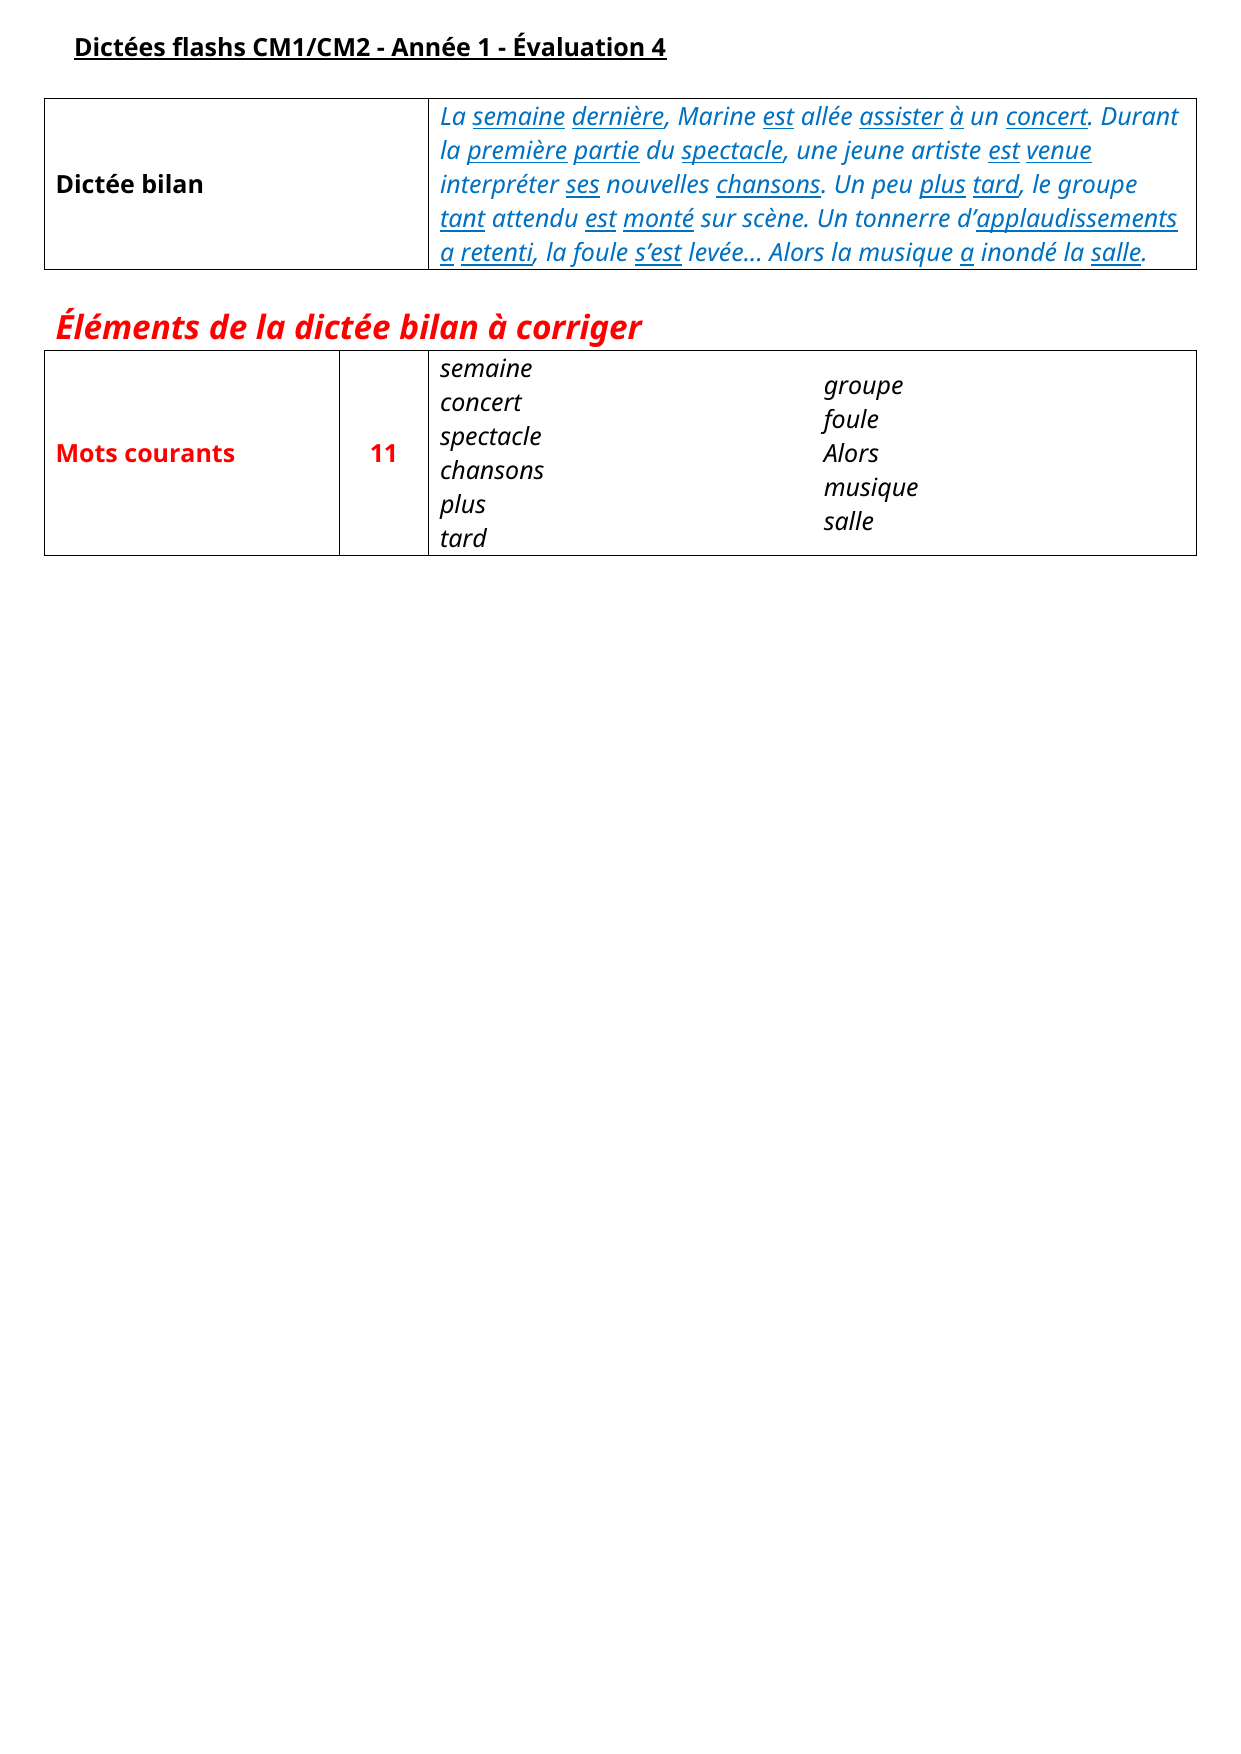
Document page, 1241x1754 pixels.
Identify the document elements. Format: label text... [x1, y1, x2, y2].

table_header La semaine dernière, Marine est allée assister à un concert. Durant la première partie du spectacle, une jeune artiste est venue interpréter ses nouvelles chansons. Un peu plus tard, le groupe tant attendu est monté sur scène. Un tonnerre d’applaudissements a retenti, la foule s’est levée... Alors la musique a inondé la salle. [429, 99, 1196, 269]
table_header Dictée bilan [45, 99, 428, 269]
table_cell groupe foule Alors musique salle [812, 351, 1196, 555]
table_cell semaine concert spectacle chansons plus tard [429, 351, 812, 555]
table_cell Mots courants [45, 351, 339, 555]
table_header Éléments de la dictée bilan à corriger [44, 304, 1196, 349]
table_cell 11 [340, 351, 428, 555]
text Dictées flashs CM1/CM2 - Année 1 - Évaluation 4 [74, 29, 1167, 64]
